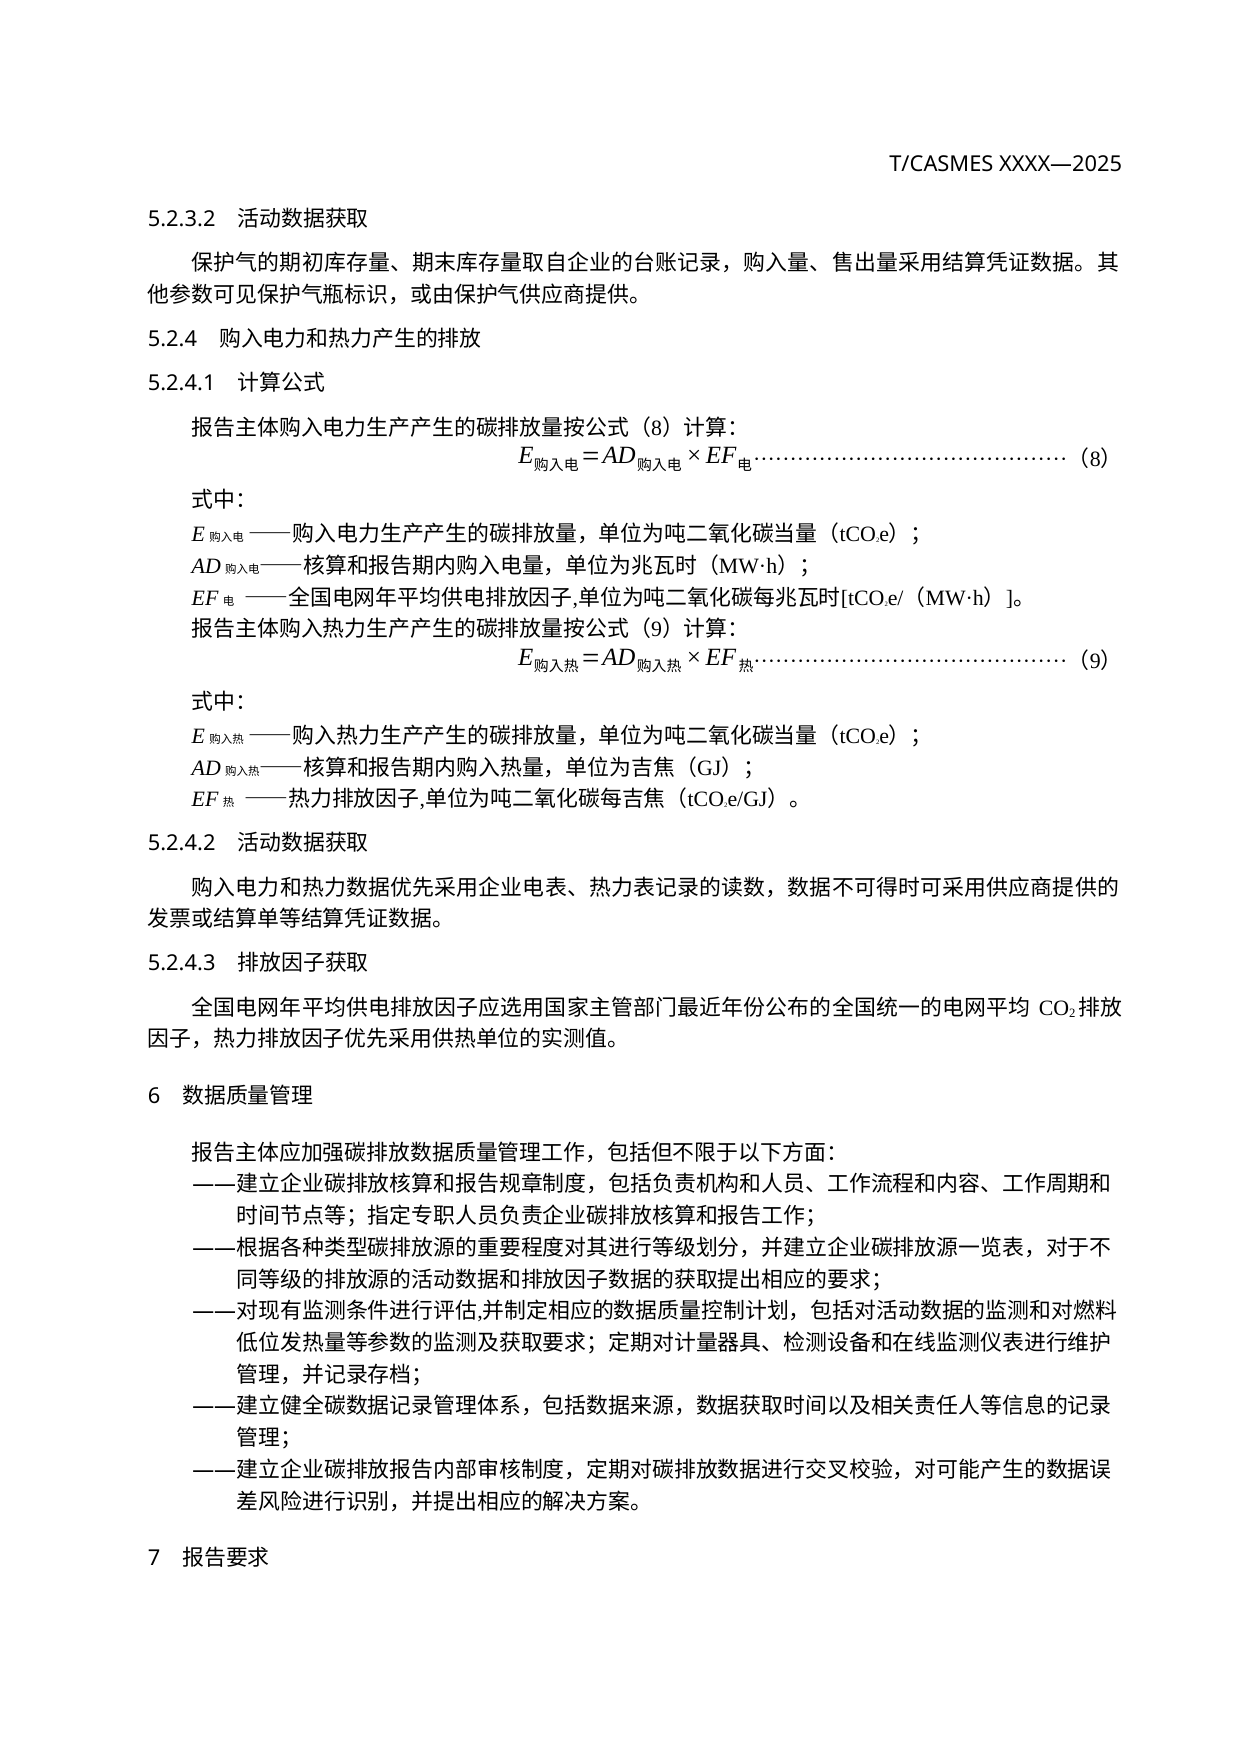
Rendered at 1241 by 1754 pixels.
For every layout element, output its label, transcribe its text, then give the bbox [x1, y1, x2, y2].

text AD购入热——核算和报告期内购入热量，单位为吉焦（GJ）； [148, 749, 1122, 781]
text 式中： [148, 474, 1122, 516]
text 活动数据获取 [148, 825, 1122, 857]
text 计算公式 [148, 365, 1122, 397]
text EF热 ——热力排放因子,单位为吨二氧化碳每吉焦（tCO2e/GJ）。 [148, 781, 1122, 813]
text 报告主体购入热力生产产生的碳排放量按公式（9）计算： [148, 611, 1122, 643]
text （） [148, 643, 1122, 676]
text 购入电力和热力数据优先采用企业电表、热力表记录的读数，数据不可得时可采用供应商提供的发票或结算单等结算凭证数据。 [148, 869, 1122, 933]
text 建立企业碳排放报告内部审核制度，定期对碳排放数据进行交叉校验，对可能产生的数据误差风险进行识别，并提出相应的解决方案。 [192, 1452, 1122, 1515]
text EF电 ——全国电网年平均供电排放因子,单位为吨二氧化碳每兆瓦时[tCO2e/（MW·h）]。 [148, 579, 1122, 611]
text AD购入电——核算和报告期内购入电量，单位为兆瓦时（MW·h）； [148, 548, 1122, 579]
text E购入热 ——购入热力生产产生的碳排放量，单位为吨二氧化碳当量（tCO2e）； [148, 718, 1122, 749]
text 购入电力和热力产生的排放 [148, 321, 1122, 353]
text 报告要求 [148, 1540, 1122, 1572]
text 式中： [148, 676, 1122, 718]
text 排放因子获取 [148, 945, 1122, 977]
text 活动数据获取 [148, 201, 1122, 233]
text 全国电网年平均供电排放因子应选用国家主管部门最近年份公布的全国统一的电网平均CO2排放因子，热力排放因子优先采用供热单位的实测值。 [148, 990, 1122, 1053]
text 报告主体购入电力生产产生的碳排放量按公式（8）计算： [148, 409, 1122, 441]
text 根据各种类型碳排放源的重要程度对其进行等级划分，并建立企业碳排放源一览表，对于不同等级的排放源的活动数据和排放因子数据的获取提出相应的要求； [192, 1230, 1122, 1293]
text 建立健全碳数据记录管理体系，包括数据来源，数据获取时间以及相关责任人等信息的记录管理； [192, 1388, 1122, 1452]
text 数据质量管理 [148, 1078, 1122, 1110]
text E购入电 ——购入电力生产产生的碳排放量，单位为吨二氧化碳当量（tCO2e）； [148, 516, 1122, 548]
text 报告主体应加强碳排放数据质量管理工作，包括但不限于以下方面： [148, 1135, 1122, 1166]
text （） [148, 441, 1122, 474]
text 保护气的期初库存量、期末库存量取自企业的台账记录，购入量、售出量采用结算凭证数据。其他参数可见保护气瓶标识，或由保护气供应商提供。 [148, 245, 1122, 308]
text 建立企业碳排放核算和报告规章制度，包括负责机构和人员、工作流程和内容、工作周期和时间节点等；指定专职人员负责企业碳排放核算和报告工作； [192, 1166, 1122, 1230]
text 对现有监测条件进行评估,并制定相应的数据质量控制计划，包括对活动数据的监测和对燃料低位发热量等参数的监测及获取要求；定期对计量器具、检测设备和在线监测仪表进行维护管理，并记录存档； [192, 1293, 1122, 1388]
